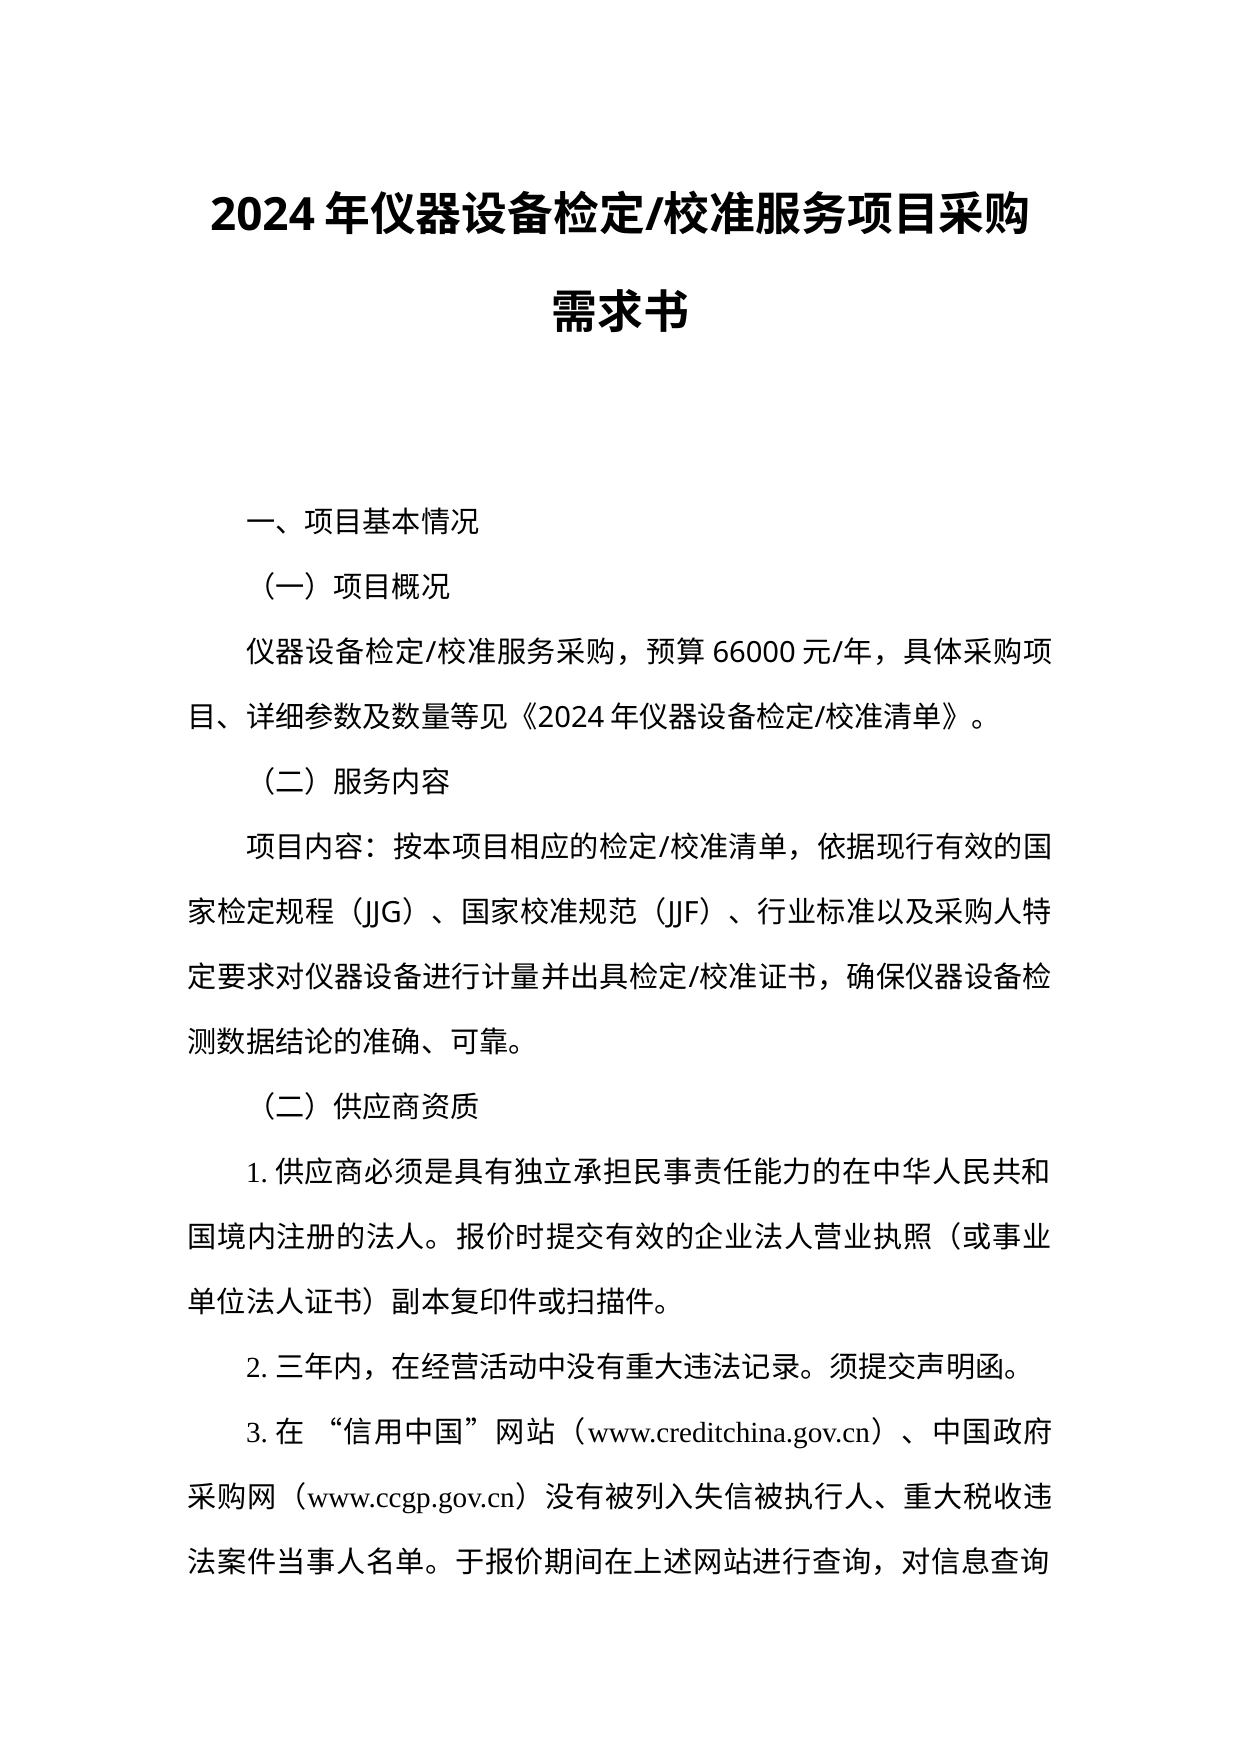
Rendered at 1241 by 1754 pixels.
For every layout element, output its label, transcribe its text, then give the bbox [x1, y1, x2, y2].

text 2. 三年内，在经营活动中没有重大违法记录。须提交声明函。 [187, 1332, 1053, 1397]
text （二）服务内容 [187, 747, 1053, 812]
text 项目内容：按本项目相应的检定/校准清单，依据现行有效的国家检定规程（JJG）、国家校准规范（JJF）、行业标准以及采购人特定要求对仪器设备进行计量并出具检定/校准证书，确保仪器设备检测数据结论的准确、可靠。 [187, 812, 1053, 1072]
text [187, 1397, 1053, 1592]
text （一）项目概况 [187, 552, 1053, 617]
text 一、项目基本情况 [187, 487, 1053, 552]
text 2024年仪器设备检定/校准服务项目采购 [187, 162, 1053, 259]
text 需求书 [187, 259, 1053, 357]
text 1. 供应商必须是具有独立承担民事责任能力的在中华人民共和国境内注册的法人。报价时提交有效的企业法人营业执照（或事业单位法人证书）副本复印件或扫描件。 [187, 1137, 1053, 1332]
text 仪器设备检定/校准服务采购，预算66000元/年，具体采购项目、详细参数及数量等见《2024年仪器设备检定/校准清单》。 [187, 617, 1053, 747]
text （二）供应商资质 [187, 1072, 1053, 1137]
